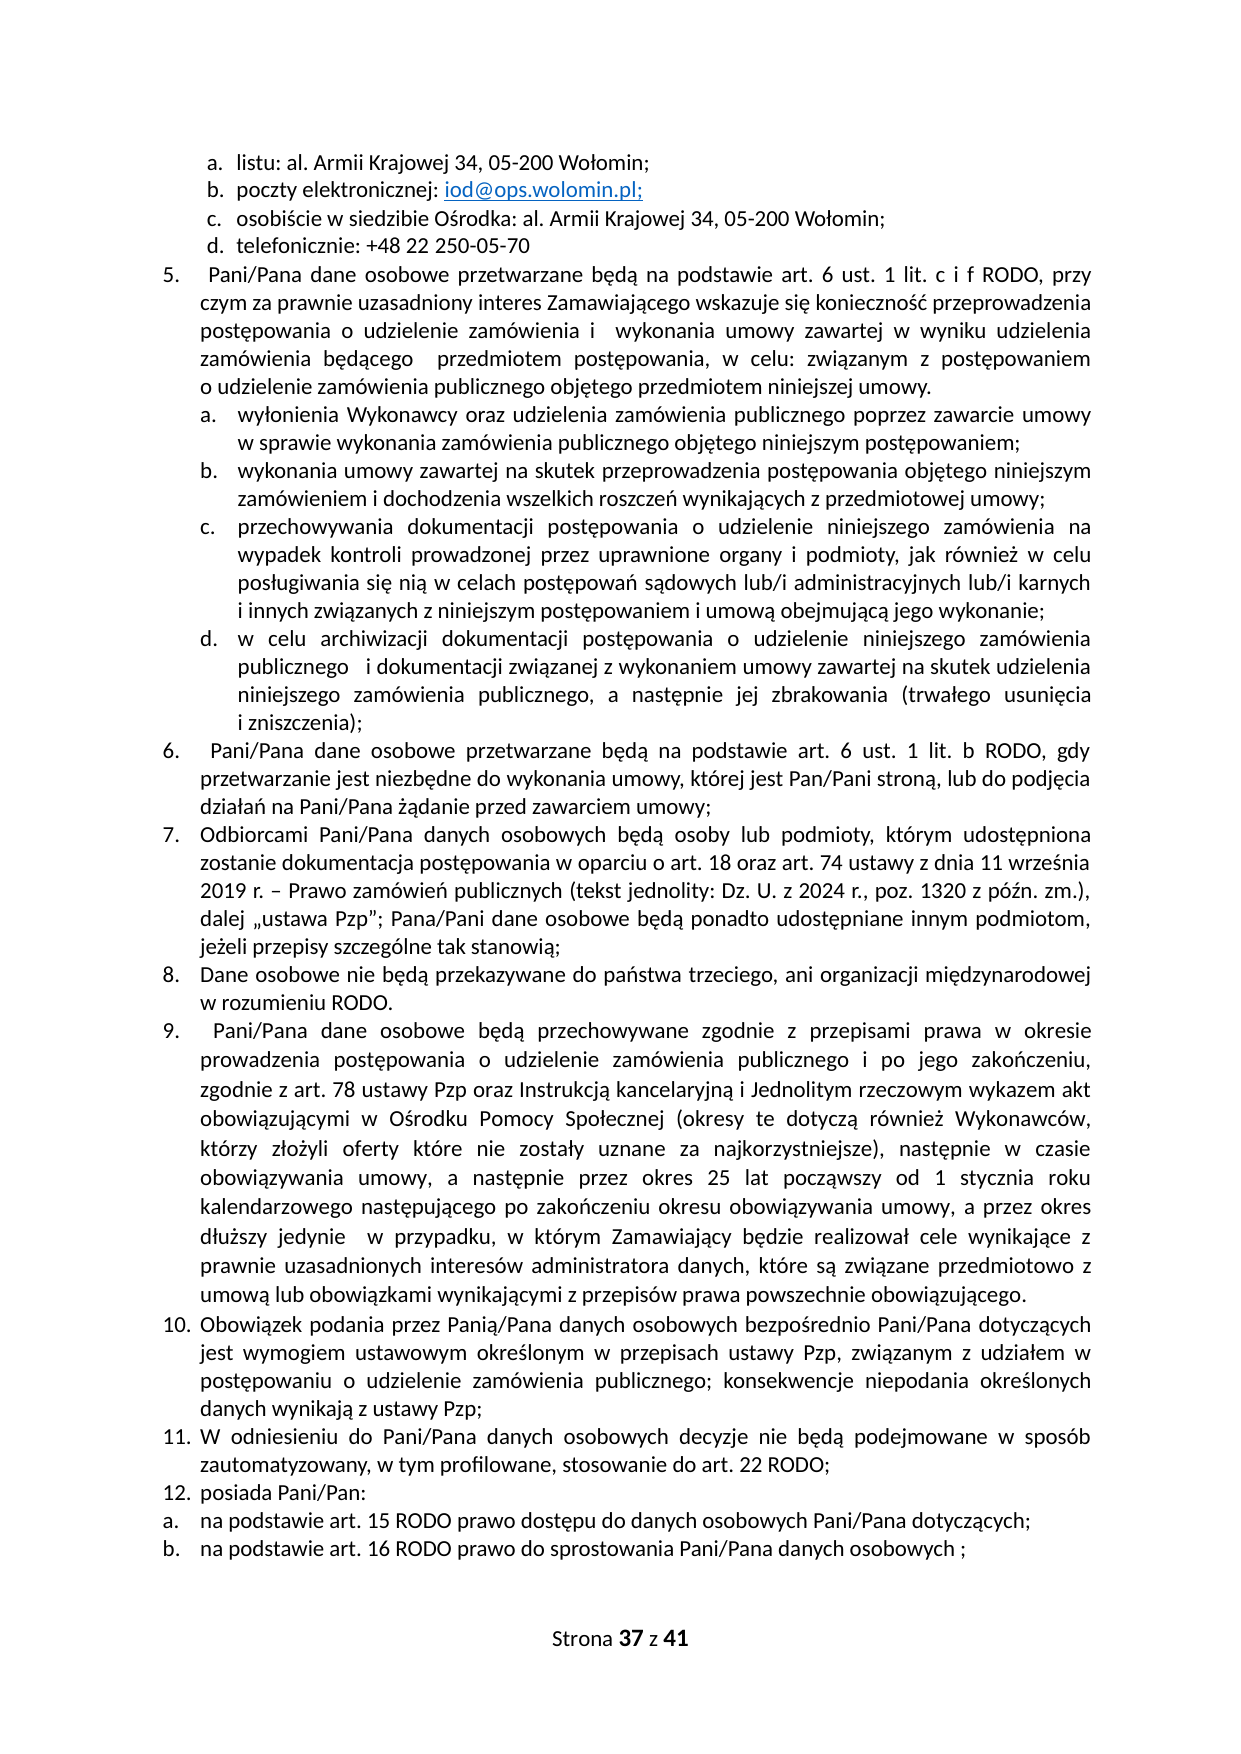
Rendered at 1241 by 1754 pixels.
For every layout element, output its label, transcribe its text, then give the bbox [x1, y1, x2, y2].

list wyłonienia Wykonawcy oraz udzielenia zamówienia publicznego poprzez zawarcie umowy w sprawie wykonania zamówienia publicznego objętego niniejszym postępowaniem; [200, 400, 1092, 456]
list poczty elektronicznej: iod@ops.wolomin.pl; [207, 176, 1092, 204]
list przechowywania dokumentacji postępowania o udzielenie niniejszego zamówienia na wypadek kontroli prowadzonej przez uprawnione organy i podmioty, jak również w celu posługiwania się nią w celach postępowań sądowych lub/i administracyjnych lub/i karnych i innych związanych z niniejszym postępowaniem i umową obejmującą jego wykonanie; [200, 512, 1092, 624]
list Obowiązek podania przez Panią/Pana danych osobowych bezpośrednio Pani/Pana dotyczących jest wymogiem ustawowym określonym w przepisach ustawy Pzp, związanym z udziałem w postępowaniu o udzielenie zamówienia publicznego; konsekwencje niepodania określonych danych wynikają z ustawy Pzp; [162, 1310, 1092, 1422]
list Dane osobowe nie będą przekazywane do państwa trzeciego, ani organizacji międzynarodowej w rozumieniu RODO. [162, 960, 1092, 1016]
list Pani/Pana dane osobowe przetwarzane będą na podstawie art. 6 ust. 1 lit. c i f RODO, przy czym za prawnie uzasadniony interes Zamawiającego wskazuje się konieczność przeprowadzenia postępowania o udzielenie zamówienia i wykonania umowy zawartej w wyniku udzielenia zamówienia będącego przedmiotem postępowania, w celu: związanym z postępowaniem o udzielenie zamówienia publicznego objętego przedmiotem niniejszej umowy. [162, 260, 1092, 400]
list Pani/Pana dane osobowe będą przechowywane zgodnie z przepisami prawa w okresie prowadzenia postępowania o udzielenie zamówienia publicznego i po jego zakończeniu, zgodnie z art. 78 ustawy Pzp oraz Instrukcją kancelaryjną i Jednolitym rzeczowym wykazem akt obowiązującymi w Ośrodku Pomocy Społecznej (okresy te dotyczą również Wykonawców, którzy złożyli oferty które nie zostały uznane za najkorzystniejsze), następnie w czasie obowiązywania umowy, a następnie przez okres 25 lat począwszy od 1 stycznia roku kalendarzowego następującego po zakończeniu okresu obowiązywania umowy, a przez okres dłuższy jedynie w przypadku, w którym Zamawiający będzie realizował cele wynikające z prawnie uzasadnionych interesów administratora danych, które są związane przedmiotowo z umową lub obowiązkami wynikającymi z przepisów prawa powszechnie obowiązującego. [162, 1016, 1093, 1309]
list na podstawie art. 16 RODO prawo do sprostowania Pani/Pana danych osobowych ; [162, 1534, 1092, 1562]
list Pani/Pana dane osobowe przetwarzane będą na podstawie art. 6 ust. 1 lit. b RODO, gdy przetwarzanie jest niezbędne do wykonania umowy, której jest Pan/Pani stroną, lub do podjęcia działań na Pani/Pana żądanie przed zawarciem umowy; [162, 736, 1092, 820]
list na podstawie art. 15 RODO prawo dostępu do danych osobowych Pani/Pana dotyczących; [162, 1506, 1092, 1534]
list w celu archiwizacji dokumentacji postępowania o udzielenie niniejszego zamówienia publicznego i dokumentacji związanej z wykonaniem umowy zawartej na skutek udzielenia niniejszego zamówienia publicznego, a następnie jej zbrakowania (trwałego usunięcia i zniszczenia); [200, 624, 1092, 736]
list posiada Pani/Pan: [162, 1478, 1092, 1506]
list listu: al. Armii Krajowej 34, 05-200 Wołomin; [207, 148, 1092, 176]
list Odbiorcami Pani/Pana danych osobowych będą osoby lub podmioty, którym udostępniona zostanie dokumentacja postępowania w oparciu o art. 18 oraz art. 74 ustawy z dnia 11 września 2019 r. – Prawo zamówień publicznych (tekst jednolity: Dz. U. z 2024 r., poz. 1320 z późn. zm.), dalej „ustawa Pzp”; Pana/Pani dane osobowe będą ponadto udostępniane innym podmiotom, jeżeli przepisy szczególne tak stanowią; [162, 820, 1092, 960]
list osobiście w siedzibie Ośrodka: al. Armii Krajowej 34, 05-200 Wołomin; [207, 204, 1092, 232]
list wykonania umowy zawartej na skutek przeprowadzenia postępowania objętego niniejszym zamówieniem i dochodzenia wszelkich roszczeń wynikających z przedmiotowej umowy; [200, 456, 1092, 512]
list telefonicznie: +48 22 250-05-70 [207, 232, 1092, 260]
list W odniesieniu do Pani/Pana danych osobowych decyzje nie będą podejmowane w sposób zautomatyzowany, w tym profilowane, stosowanie do art. 22 RODO; [162, 1422, 1092, 1478]
